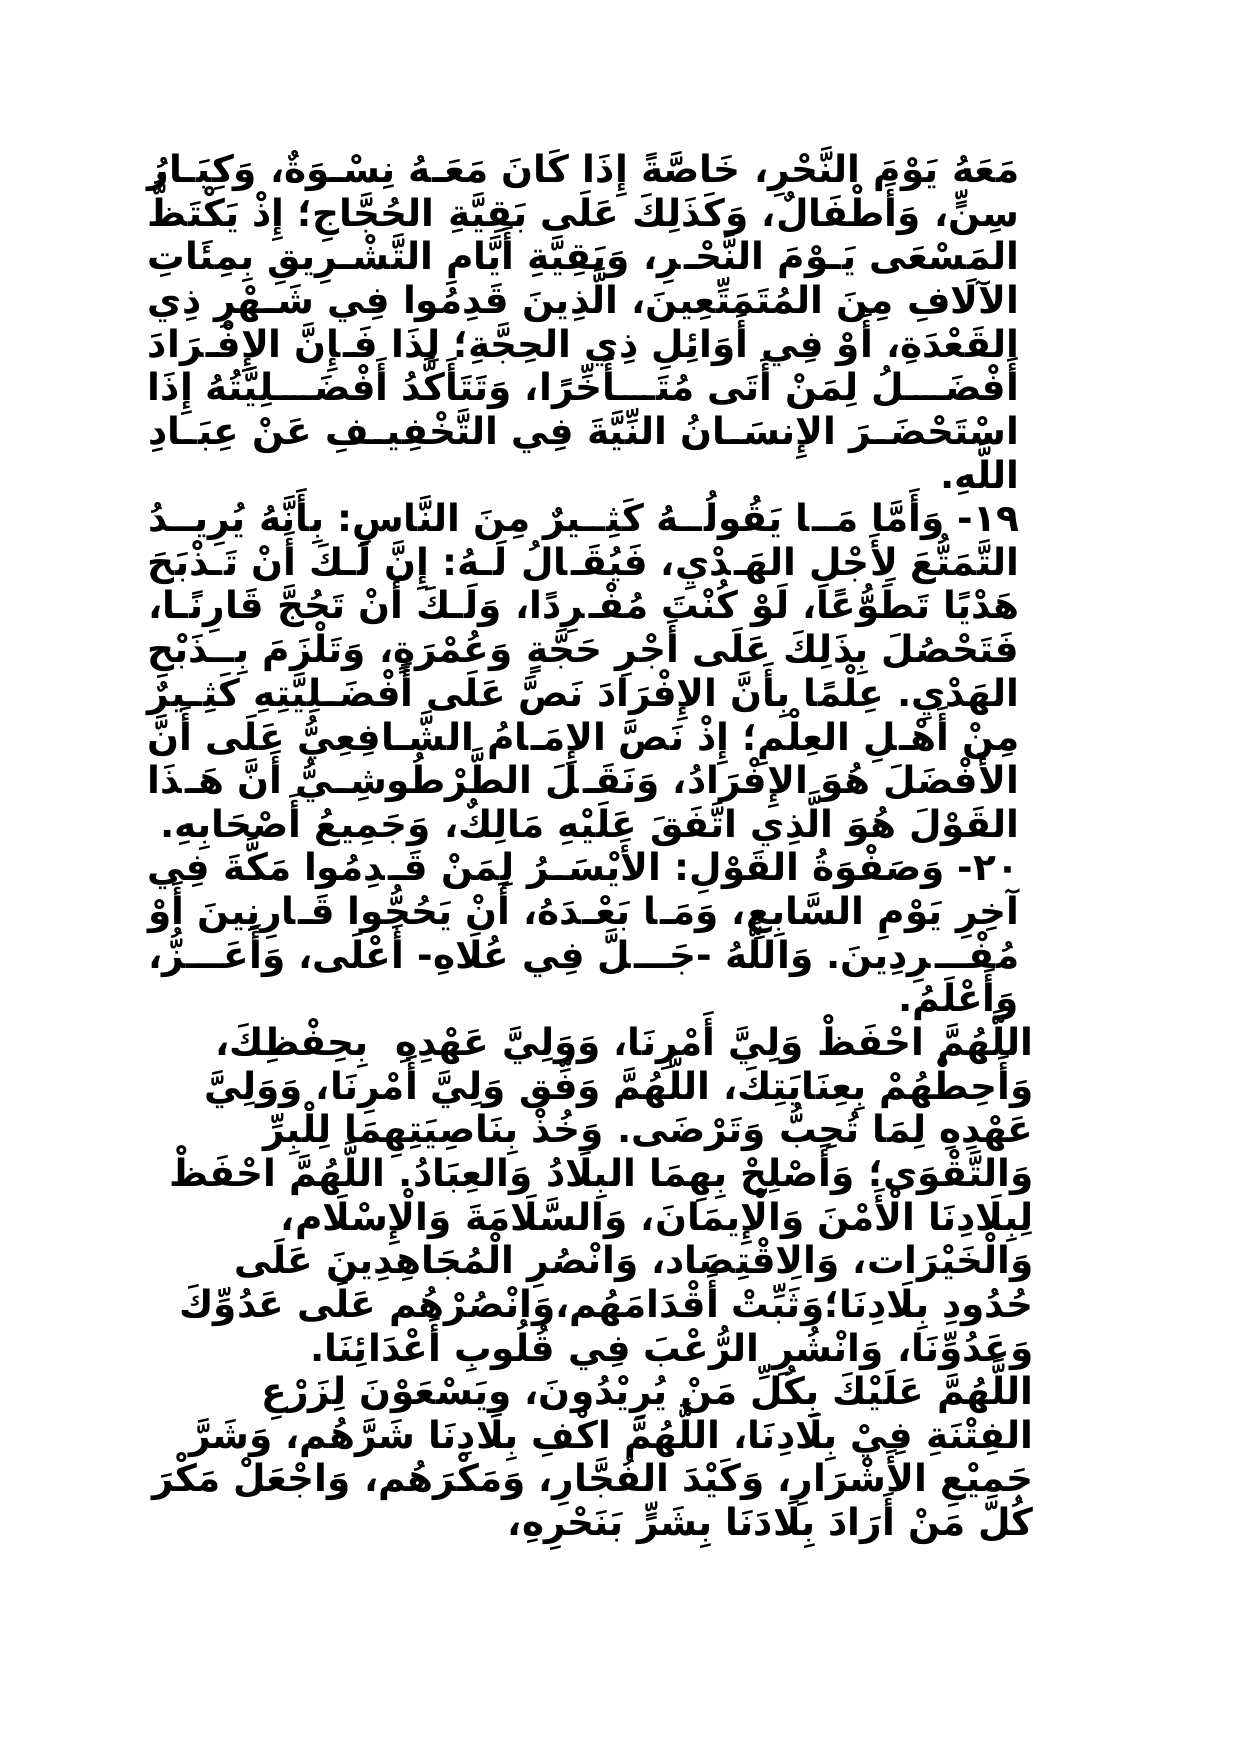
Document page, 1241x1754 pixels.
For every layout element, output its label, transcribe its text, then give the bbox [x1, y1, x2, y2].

list ٢٠- وَصَفْوَةُ القَوْلِ: الأَيْسَرُ لِمَنْ قَدِمُوا مَكَّةَ فِي آخِرِ يَوْمِ السَّابِعِ، وَمَا بَعْدَهُ، أَنْ يَحُجُّوا قَارِنِينَ أَوْ مُفْرِدِينَ. وَاللَّهُ -جَلَّ فِي عُلَاهِ- أَعْلَى، وَأَعَزُّ، وَأَعْلَمُ. [148, 846, 1019, 1021]
text اللَّهُمَّ احْفَظْ وَلِيَّ أَمْرِنَا، وَوَلِيَّ عَهْدِهِ بِحِفْظِكَ، وَأَحِطْهُمْ بِعِنَايَتِكَ، اللَّهُمَّ وَفِّق وَلِيَّ أَمْرِنَا، وَوَلِيَّ عَهْدِهِ لِمَا تُحِبُّ وَتَرْضَى. وَخُذْ بِنَاصِيَتِهِمَا لِلْبِرِّ وَالتَّقْوَى؛ وَأَصْلِحْ بِهِمَا البِلَادُ وَالعِبَادُ. اللَّهُمَّ احْفَظْ لِبِلَادِنَا الْأَمْنَ وَالْإِيمَانَ، وَالسَّلَامَةَ وَالْإِسْلَام، وَالْخَيْرَات، وَالِاقْتِصَاد، وَانْصُرِ الْمُجَاهِدِينَ عَلَى حُدُودِ بِلَادِنَا؛وَثَبِّتْ أَقْدَامَهُم،وَانْصُرْهُم عَلَى عَدُوِّكَ وَعَدُوِّنَا، وَانْشُرِ الرُّعْبَ فِي قُلُوبِ أَعْدَائِنَا. [148, 1021, 1033, 1370]
text اللَّهُمَّ عَلَيْكَ بِكُلِّ مَنْ يُرِيْدُونَ، ويَسْعَوْنَ لِزَرْعِ الفِتْنَةِ فِيْ بِلَادِنَا، اللَّهُمَّ اكْفِ بِلَادِنَا شَرَّهُم، وَشَرَّ جَمِيْعِ الأَشْرَارِ، وَكَيْدَ الفُجَّارِ، وَمَكْرَهُم، وَاجْعَلْ مَكْرَ كُلّ مَنْ أَرَادَ بِلَادَنَا بِشَرٍّ بَنَحْرِهِ، [148, 1370, 1033, 1544]
list ١٩- وَأَمَّا مَا يَقُولُهُ كَثِيرٌ مِنَ النَّاسِ: بِأَنَّهُ يُرِيدُ التَّمَتُّعَ لِأَجْلِ الهَدْيِ، فَيُقَالُ لَهُ: إِنَّ لَكَ أَنْ تَذْبَحَ هَدْيًا تَطَوُّعًا، لَوْ كُنْتَ مُفْرِدًا، وَلَكَ أَنْ تَحُجَّ قَارِنًا، فَتَحْصُلَ بِذَلِكَ عَلَى أَجْرِ حَجَّةٍ وَعُمْرَةٍ، وَتَلْزَمَ بِذَبْحِ الهَدْيِ. عِلْمًا بِأَنَّ الإِفْرَادَ نَصَّ عَلَى أَفْضَلِيَّتِهِ كَثِيرٌ مِنْ أَهْلِ العِلْمِ؛ إِذْ نَصَّ الإِمَامُ الشَّافِعِيُّ عَلَى أَنَّ الأَفْضَلَ هُوَ الإِفْرَادُ، وَنَقَلَ الطَّرْطُوشِيُّ أَنَّ هَذَا القَوْلَ هُوَ الَّذِي اتَّفَقَ عَلَيْهِ مَالِكٌ، وَجَمِيعُ أَصْحَابِهِ. [148, 497, 1019, 846]
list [148, 148, 1019, 497]
